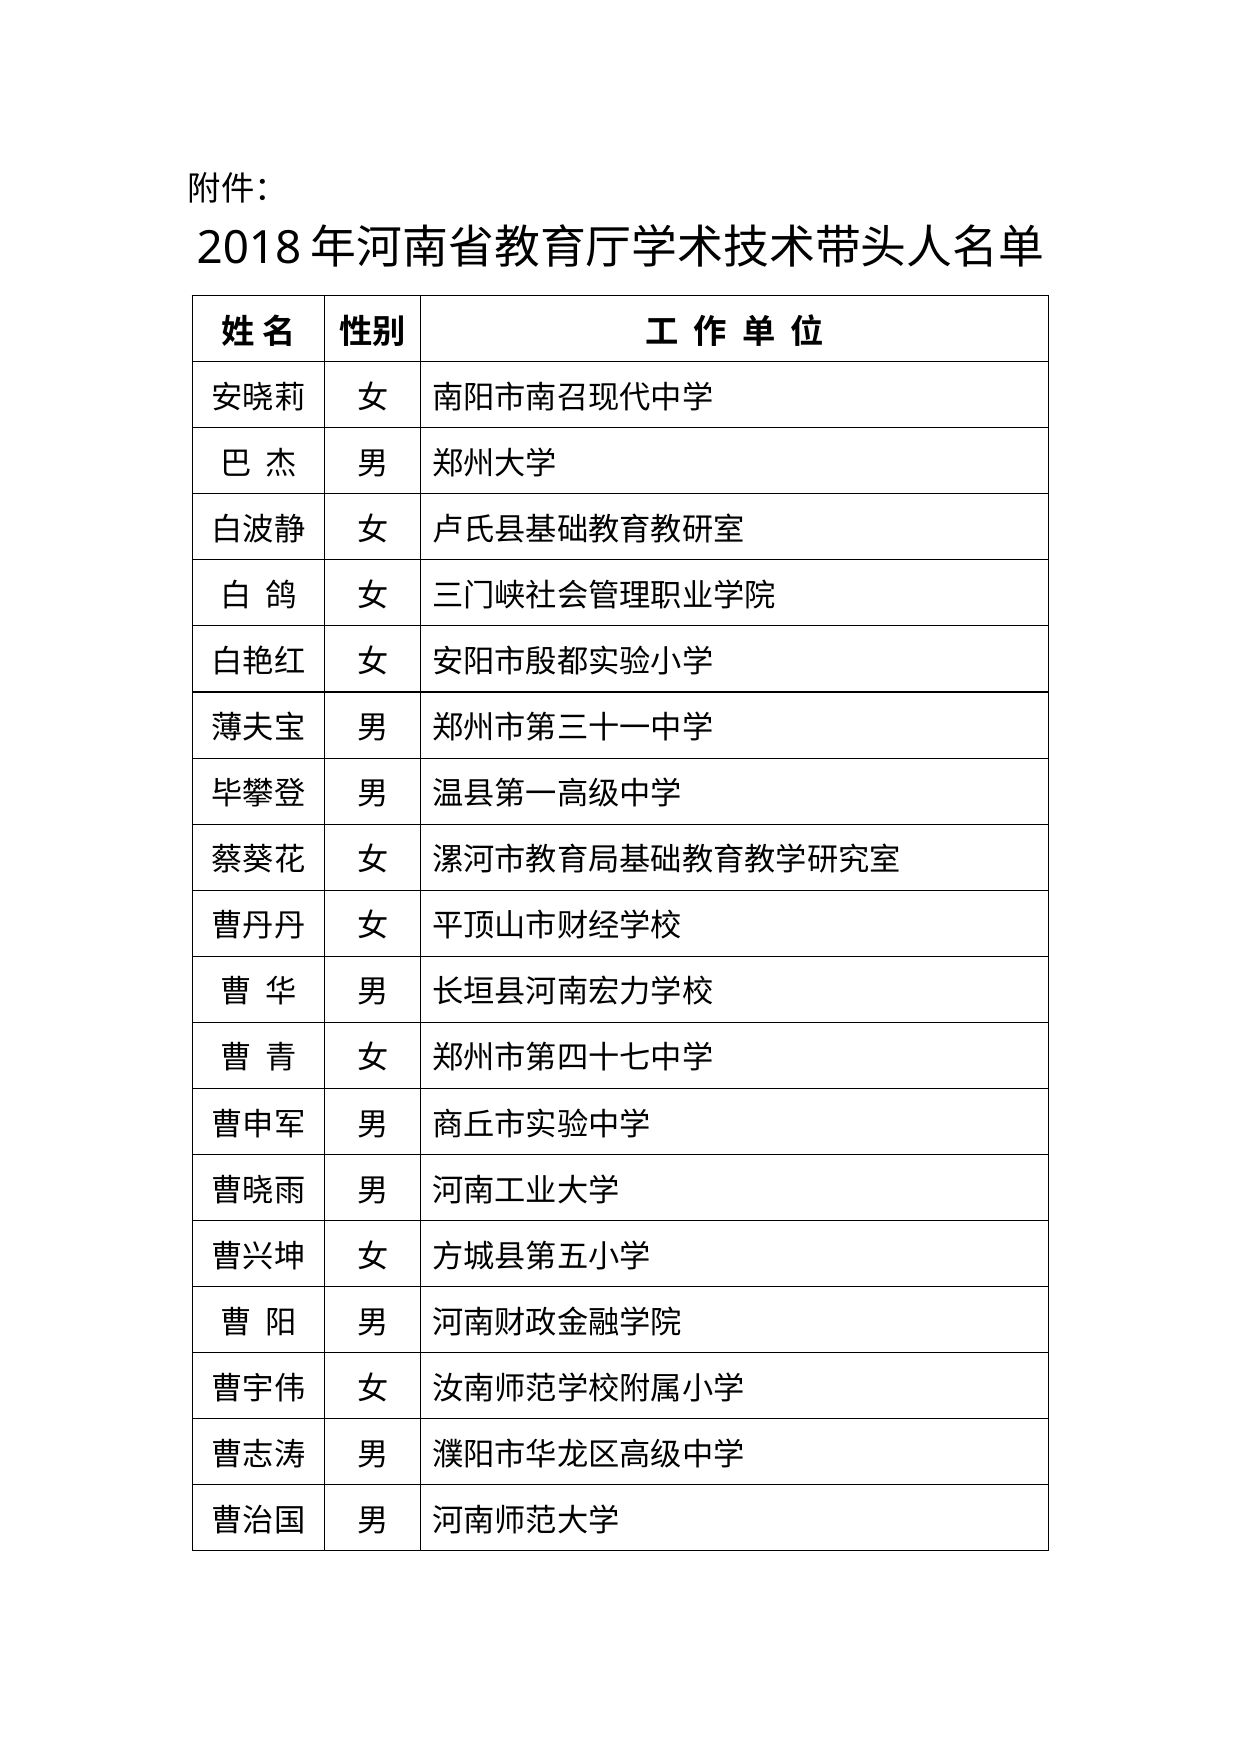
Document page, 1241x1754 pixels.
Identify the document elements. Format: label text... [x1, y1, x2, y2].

table_cell 曹 阳 [193, 1287, 324, 1352]
table_cell 女 [325, 494, 420, 559]
table_cell 曹兴坤 [193, 1221, 324, 1286]
table_cell 曹 青 [193, 1023, 324, 1088]
table_cell 温县第一高级中学 [421, 759, 1048, 823]
table_cell 女 [325, 825, 420, 889]
table_cell 卢氏县基础教育教研室 [421, 494, 1048, 559]
table_cell 曹 华 [193, 957, 324, 1022]
table_cell 曹申军 [193, 1089, 324, 1154]
table_cell 郑州大学 [421, 428, 1048, 493]
table_cell 曹丹丹 [193, 891, 324, 956]
table_cell 安阳市殷都实验小学 [421, 626, 1048, 691]
table_header 姓 名 [193, 296, 324, 361]
table_cell 女 [325, 891, 420, 956]
table_cell 白波静 [193, 494, 324, 559]
table_cell 白艳红 [193, 626, 324, 691]
table_cell 男 [325, 1155, 420, 1220]
table_cell 女 [325, 362, 420, 427]
table_cell 男 [325, 693, 420, 757]
table_cell 河南财政金融学院 [421, 1287, 1048, 1352]
table_cell 曹治国 [193, 1485, 324, 1550]
table_cell 曹宇伟 [193, 1353, 324, 1418]
table_cell 南阳市南召现代中学 [421, 362, 1048, 427]
table_cell 男 [325, 759, 420, 823]
table_cell 薄夫宝 [193, 693, 324, 757]
table_cell 方城县第五小学 [421, 1221, 1048, 1286]
table_cell 白 鸽 [193, 560, 324, 625]
table_cell 男 [325, 1485, 420, 1550]
table_cell 毕攀登 [193, 759, 324, 823]
table_cell 河南工业大学 [421, 1155, 1048, 1220]
table_header 工 作 单 位 [421, 296, 1048, 361]
table_cell 安晓莉 [193, 362, 324, 427]
table_cell 女 [325, 1023, 420, 1088]
text 2018年河南省教育厅学术技术带头人名单 [187, 210, 1053, 277]
table_cell 男 [325, 1089, 420, 1154]
table_cell 蔡葵花 [193, 825, 324, 889]
table_cell 女 [325, 1353, 420, 1418]
table_cell 郑州市第三十一中学 [421, 693, 1048, 757]
table_cell 濮阳市华龙区高级中学 [421, 1419, 1048, 1484]
table_cell 曹志涛 [193, 1419, 324, 1484]
table_cell 女 [325, 560, 420, 625]
table_header 性别 [325, 296, 420, 361]
table_cell 男 [325, 1287, 420, 1352]
table_cell 男 [325, 428, 420, 493]
table_cell 女 [325, 626, 420, 691]
table_cell 河南师范大学 [421, 1485, 1048, 1550]
table_cell 郑州市第四十七中学 [421, 1023, 1048, 1088]
table_cell 巴 杰 [193, 428, 324, 493]
table_cell 汝南师范学校附属小学 [421, 1353, 1048, 1418]
table_cell 曹晓雨 [193, 1155, 324, 1220]
table_cell 三门峡社会管理职业学院 [421, 560, 1048, 625]
table_cell 长垣县河南宏力学校 [421, 957, 1048, 1022]
table_cell 商丘市实验中学 [421, 1089, 1048, 1154]
table_cell 男 [325, 957, 420, 1022]
table_cell 女 [325, 1221, 420, 1286]
table_cell 漯河市教育局基础教育教学研究室 [421, 825, 1048, 889]
text 附件： [187, 162, 1053, 210]
table_cell 平顶山市财经学校 [421, 891, 1048, 956]
table_cell 男 [325, 1419, 420, 1484]
